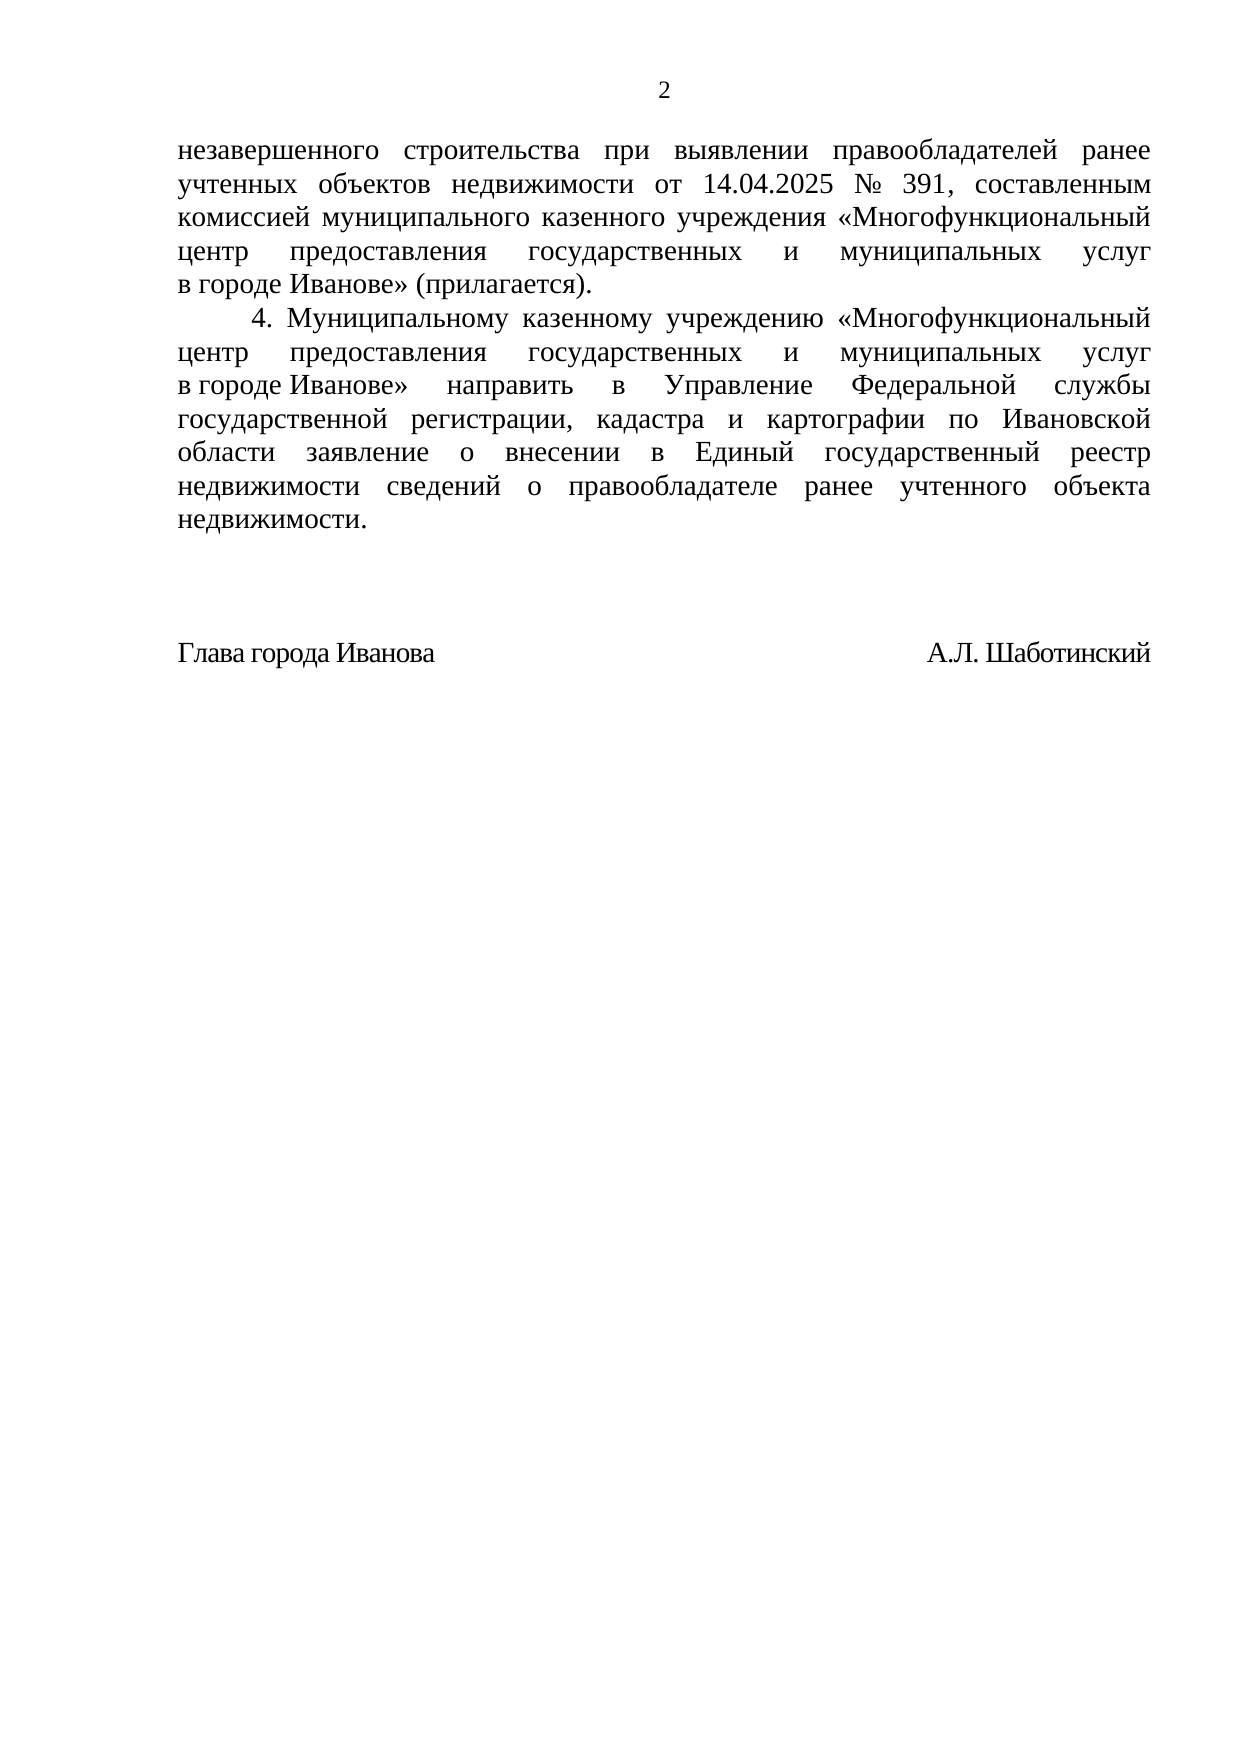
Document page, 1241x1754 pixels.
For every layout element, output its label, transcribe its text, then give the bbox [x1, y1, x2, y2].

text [177, 132, 1152, 300]
table_header А.Л. Шаботинский [664, 636, 1163, 669]
table_header Глава города Иванова [166, 636, 664, 669]
text 4. Муниципальному казенному учреждению «Многофункциональный центр предоставления государственных и муниципальных услуг в городе Иванове» направить в Управление Федеральной службы государственной регистрации, кадастра и картографии по Ивановской области заявление о внесении в Единый государственный реестр недвижимости сведений о правообладателе ранее учтенного объекта недвижимости. [177, 300, 1152, 535]
